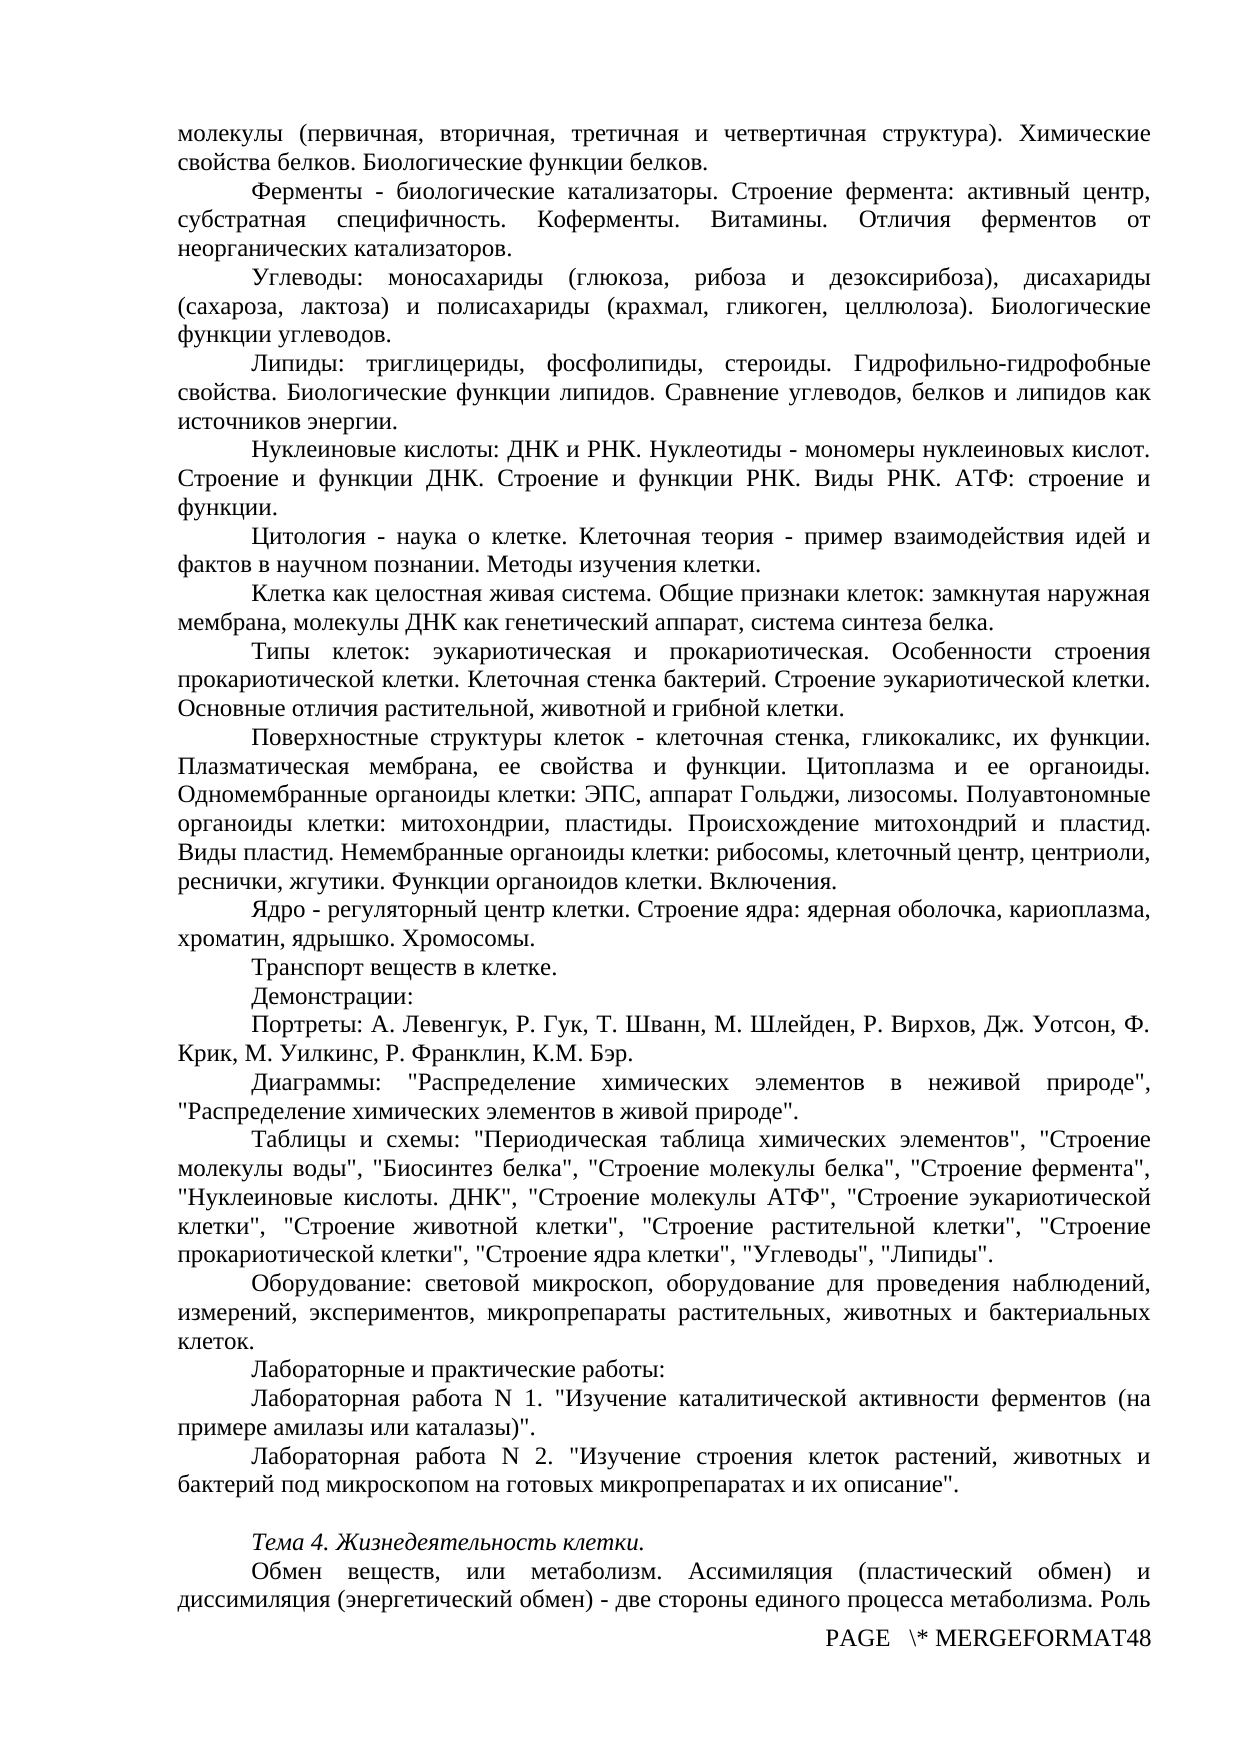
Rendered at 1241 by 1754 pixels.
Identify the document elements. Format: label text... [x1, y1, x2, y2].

text Диаграммы: "Распределение химических элементов в неживой природе", "Распределение химических элементов в живой природе". [177, 1067, 1152, 1124]
text Липиды: триглицериды, фосфолипиды, стероиды. Гидрофильно-гидрофобные свойства. Биологические функции липидов. Сравнение углеводов, белков и липидов как источников энергии. [177, 348, 1152, 434]
text Лабораторные и практические работы: [177, 1354, 1152, 1383]
text Лабораторная работа N 1. "Изучение каталитической активности ферментов (на примере амилазы или каталазы)". [177, 1383, 1152, 1441]
text Портреты: А. Левенгук, Р. Гук, Т. Шванн, М. Шлейден, Р. Вирхов, Дж. Уотсон, Ф. Крик, М. Уилкинс, Р. Франклин, К.М. Бэр. [177, 1009, 1152, 1067]
text Оборудование: световой микроскоп, оборудование для проведения наблюдений, измерений, экспериментов, микропрепараты растительных, животных и бактериальных клеток. [177, 1268, 1152, 1354]
text Типы клеток: эукариотическая и прокариотическая. Особенности строения прокариотической клетки. Клеточная стенка бактерий. Строение эукариотической клетки. Основные отличия растительной, животной и грибной клетки. [177, 636, 1152, 722]
text Поверхностные структуры клеток - клеточная стенка, гликокаликс, их функции. Плазматическая мембрана, ее свойства и функции. Цитоплазма и ее органоиды. Одномембранные органоиды клетки: ЭПС, аппарат Гольджи, лизосомы. Полуавтономные органоиды клетки: митохондрии, пластиды. Происхождение митохондрий и пластид. Виды пластид. Немембранные органоиды клетки: рибосомы, клеточный центр, центриоли, реснички, жгутики. Функции органоидов клетки. Включения. [177, 722, 1152, 894]
text Цитология - наука о клетке. Клеточная теория - пример взаимодействия идей и фактов в научном познании. Методы изучения клетки. [177, 521, 1152, 578]
text Углеводы: моносахариды (глюкоза, рибоза и дезоксирибоза), дисахариды (сахароза, лактоза) и полисахариды (крахмал, гликоген, целлюлоза). Биологические функции углеводов. [177, 262, 1152, 348]
text Демонстрации: [177, 981, 1152, 1009]
text Клетка как целостная живая система. Общие признаки клеток: замкнутая наружная мембрана, молекулы ДНК как генетический аппарат, система синтеза белка. [177, 578, 1152, 636]
text Лабораторная работа N 2. "Изучение строения клеток растений, животных и бактерий под микроскопом на готовых микропрепаратах и их описание". [177, 1441, 1152, 1498]
text Ферменты - биологические катализаторы. Строение фермента: активный центр, субстратная специфичность. Коферменты. Витамины. Отличия ферментов от неорганических катализаторов. [177, 176, 1152, 262]
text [177, 1556, 1152, 1613]
text Ядро - регуляторный центр клетки. Строение ядра: ядерная оболочка, кариоплазма, хроматин, ядрышко. Хромосомы. [177, 894, 1152, 952]
text Транспорт веществ в клетке. [177, 952, 1152, 981]
text Тема 4. Жизнедеятельность клетки. [177, 1527, 1152, 1556]
text Нуклеиновые кислоты: ДНК и РНК. Нуклеотиды - мономеры нуклеиновых кислот. Строение и функции ДНК. Строение и функции РНК. Виды РНК. АТФ: строение и функции. [177, 434, 1152, 521]
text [177, 118, 1152, 176]
text Таблицы и схемы: "Периодическая таблица химических элементов", "Строение молекулы воды", "Биосинтез белка", "Строение молекулы белка", "Строение фермента", "Нуклеиновые кислоты. ДНК", "Строение молекулы АТФ", "Строение эукариотической клетки", "Строение животной клетки", "Строение растительной клетки", "Строение прокариотической клетки", "Строение ядра клетки", "Углеводы", "Липиды". [177, 1124, 1152, 1268]
